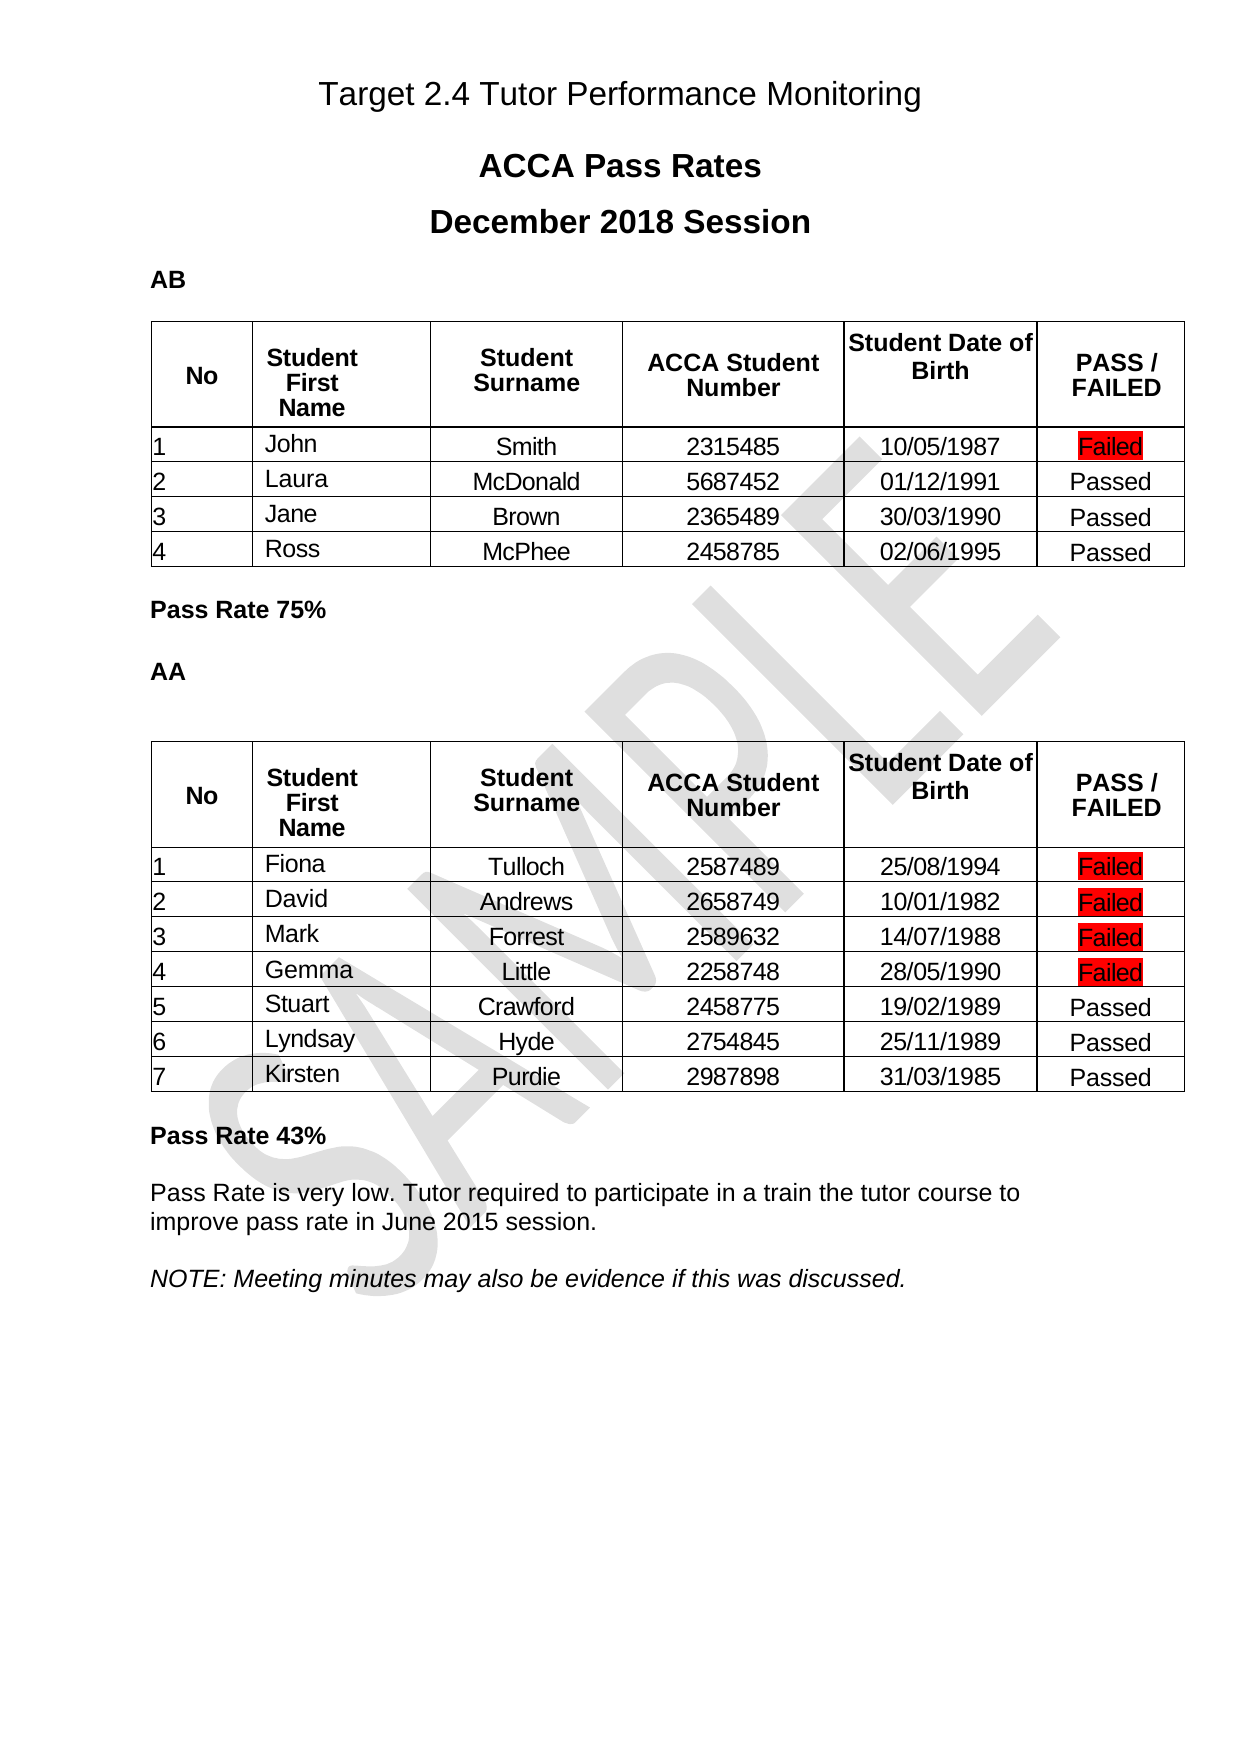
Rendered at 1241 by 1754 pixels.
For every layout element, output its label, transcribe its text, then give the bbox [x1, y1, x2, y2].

table_header ACCA Student Number [623, 322, 843, 426]
table_header PASS / FAILED [1038, 742, 1184, 847]
table_cell John [253, 428, 430, 461]
table_cell 31/03/1985 [845, 1057, 1036, 1091]
table_cell Passed [1038, 1057, 1184, 1091]
table_cell Smith McDonaldsssssss [431, 428, 622, 461]
table_cell 02/06/1995 [845, 532, 1036, 566]
table_cell 10/01/1982 [845, 882, 1036, 916]
table_cell Tulloch [431, 848, 622, 881]
table_header ACCA Student Number [623, 742, 843, 847]
table_cell 4 [152, 952, 252, 986]
table_cell 1 [152, 428, 252, 461]
table_cell Jane [253, 497, 430, 531]
table_cell Failed [1038, 917, 1184, 951]
table_cell 2587489 [623, 848, 843, 881]
table_cell Gemma [253, 952, 430, 986]
table_cell Passed [1038, 497, 1184, 531]
table_cell 2 [152, 882, 252, 916]
table_cell Failed [1038, 952, 1184, 986]
table_cell Failed [1038, 428, 1184, 461]
text AB [150, 265, 1090, 295]
table_cell Passed [1038, 462, 1184, 496]
table_cell 7 [152, 1057, 252, 1091]
table_cell 10/05/1987 [845, 428, 1036, 461]
table_cell Andrews [431, 882, 622, 916]
table_cell 2365489 [623, 497, 843, 531]
table_header Student Date of Birth [845, 742, 1036, 847]
table_cell McPhee [431, 532, 622, 566]
text Pass Rate 43% [150, 1121, 1090, 1149]
text Pass Rate is very low. Tutor required to participate in a train the tutor course to improve pass rate in June 2015 session. [150, 1178, 1090, 1236]
table_header Student Surname [431, 322, 622, 426]
table_cell Failed [1038, 882, 1184, 916]
table_cell 2987898 [623, 1057, 843, 1091]
table_cell Failed [1038, 848, 1184, 881]
table_cell 3 [152, 497, 252, 531]
table_header Student First Name [253, 322, 430, 426]
table_cell Kirsten [253, 1057, 430, 1091]
table_cell 30/03/1990 [845, 497, 1036, 531]
table_cell 2754845 [623, 1022, 843, 1056]
table_cell Brown [431, 497, 622, 531]
table_cell David [253, 882, 430, 916]
table_cell Little [431, 952, 622, 986]
table_cell 4 [152, 532, 252, 566]
table_cell 19/02/1989 [845, 987, 1036, 1021]
table_cell Passed [1038, 1022, 1184, 1056]
table_cell 2258748 [623, 952, 843, 986]
table_cell 2315485 [623, 428, 843, 461]
table_cell 2658749 [623, 882, 843, 916]
table_cell 5687452 [623, 462, 843, 496]
table_header PASS / FAILED [1038, 322, 1184, 426]
table_cell Hyde [431, 1022, 622, 1056]
table_cell 2589632 [623, 917, 843, 951]
table_cell Passed [1038, 987, 1184, 1021]
table_cell Passed [1038, 532, 1184, 566]
table_cell 2 [152, 462, 252, 496]
table_cell Purdie [431, 1057, 622, 1091]
table_header Student First Name [253, 742, 430, 847]
table_cell Ross [253, 532, 430, 566]
text December 2018 Session [150, 209, 1090, 239]
text AA [150, 656, 1090, 686]
table_cell McDonald [431, 462, 622, 496]
table_cell Crawford [431, 987, 622, 1021]
table_cell 2458775 [623, 987, 843, 1021]
table_cell Mark [253, 917, 430, 951]
table_header No [152, 322, 252, 426]
table_header No [152, 742, 252, 847]
table_cell 14/07/1988 [845, 917, 1036, 951]
table_cell 25/08/1994 [845, 848, 1036, 881]
table_cell Lyndsay [253, 1022, 430, 1056]
table_cell Forrest [431, 917, 622, 951]
table_cell 01/12/1991 [845, 462, 1036, 496]
table_cell Stuart [253, 987, 430, 1021]
table_cell 1 [152, 848, 252, 881]
table_cell 3 [152, 917, 252, 951]
table_cell 5 [152, 987, 252, 1021]
table_cell 2458785 [623, 532, 843, 566]
text Pass Rate 75% [150, 596, 1090, 624]
table_header Student Surname [431, 742, 622, 847]
table_cell 6 [152, 1022, 252, 1056]
table_cell 28/05/1990 [845, 952, 1036, 986]
table_cell Fiona [253, 848, 430, 881]
table_header Student Date of Birth [845, 322, 1036, 426]
text ACCA Pass Rates [150, 153, 1090, 183]
table_cell Laura [253, 462, 430, 496]
table_cell 25/11/1989 [845, 1022, 1036, 1056]
text NOTE: Meeting minutes may also be evidence if this was discussed. [150, 1264, 1090, 1293]
